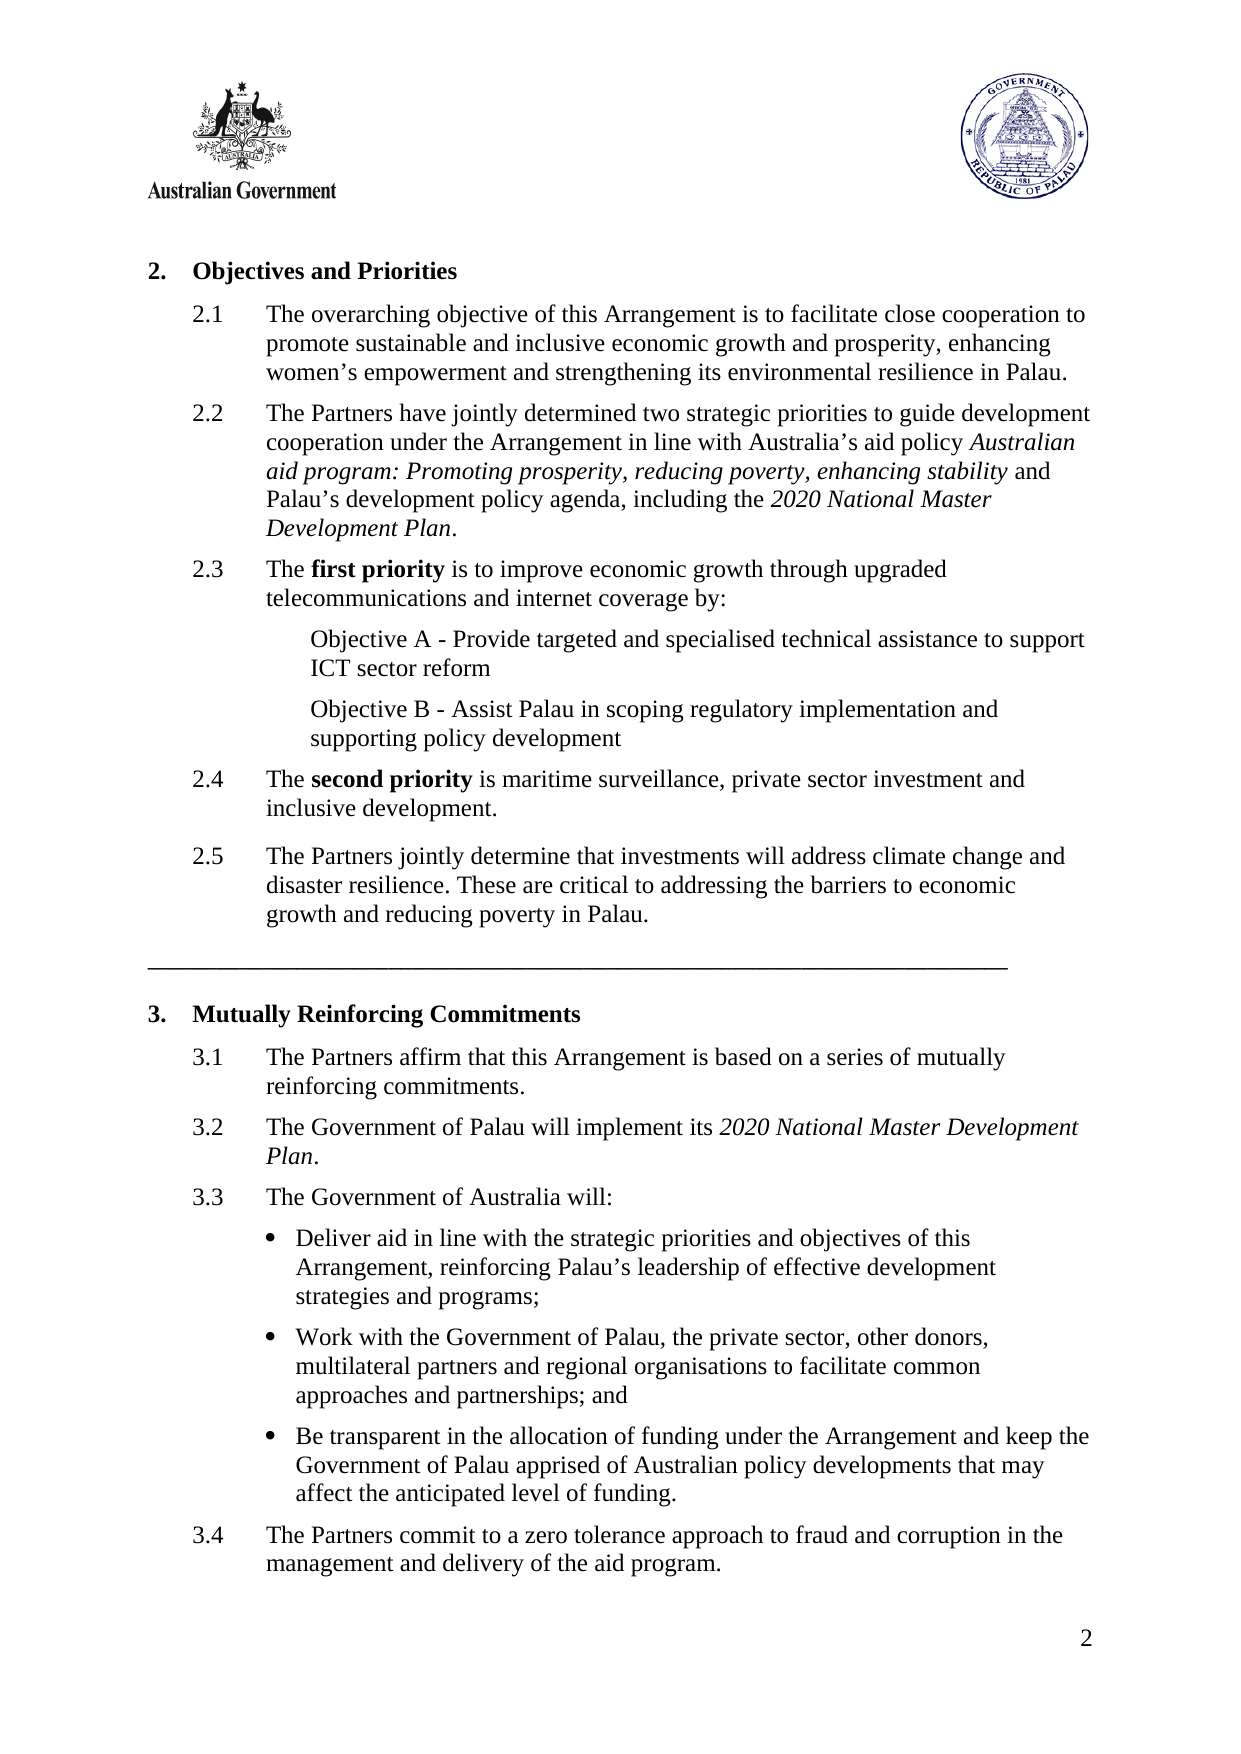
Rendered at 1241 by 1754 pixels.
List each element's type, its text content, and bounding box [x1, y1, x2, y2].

list The Government of Palau will implement its 2020 National Master Development Plan. [192, 1112, 1092, 1170]
list The overarching objective of this Arrangement is to facilitate close cooperation to promote sustainable and inclusive economic growth and prosperity, enhancing women’s empowerment and strengthening its environmental resilience in Palau. [192, 299, 1092, 386]
list Be transparent in the allocation of funding under the Arrangement and keep the Government of Palau apprised of Australian policy developments that may affect the anticipated level of funding. [266, 1421, 1092, 1507]
text ___________________________________________________________________________ [148, 940, 1092, 974]
list The first priority is to improve economic growth through upgraded telecommunications and internet coverage by: [192, 554, 1092, 612]
list The Partners have jointly determined two strategic priorities to guide development cooperation under the Arrangement in line with Australia’s aid policy Australian aid program: Promoting prosperity, reducing poverty, enhancing stability and Palau’s development policy agenda, including the 2020 National Master Development Plan. [192, 398, 1092, 542]
list Objectives and Priorities [148, 256, 1092, 285]
list Mutually Reinforcing Commitments [148, 999, 1092, 1028]
list The Government of Australia will: [192, 1182, 1092, 1211]
list The Partners jointly determine that investments will address climate change and disaster resilience. These are critical to addressing the barriers to economic growth and reducing poverty in Palau. [192, 841, 1092, 927]
text Objective B - Assist Palau in scoping regulatory implementation and supporting policy development [310, 694, 1092, 752]
list The Partners affirm that this Arrangement is based on a series of mutually reinforcing commitments. [192, 1042, 1092, 1100]
list Work with the Government of Palau, the private sector, other donors, multilateral partners and regional organisations to facilitate common approaches and partnerships; and [266, 1322, 1092, 1408]
list Deliver aid in line with the strategic priorities and objectives of this Arrangement, reinforcing Palau’s leadership of effective development strategies and programs; [266, 1223, 1092, 1310]
picture [953, 73, 1092, 199]
text Objective A - Provide targeted and specialised technical assistance to support ICT sector reform [310, 624, 1092, 682]
list The second priority is maritime surveillance, private sector investment and inclusive development. [192, 764, 1092, 822]
list The Partners commit to a zero tolerance approach to fraud and corruption in the management and delivery of the aid program. [192, 1520, 1092, 1577]
picture [147, 80, 337, 199]
